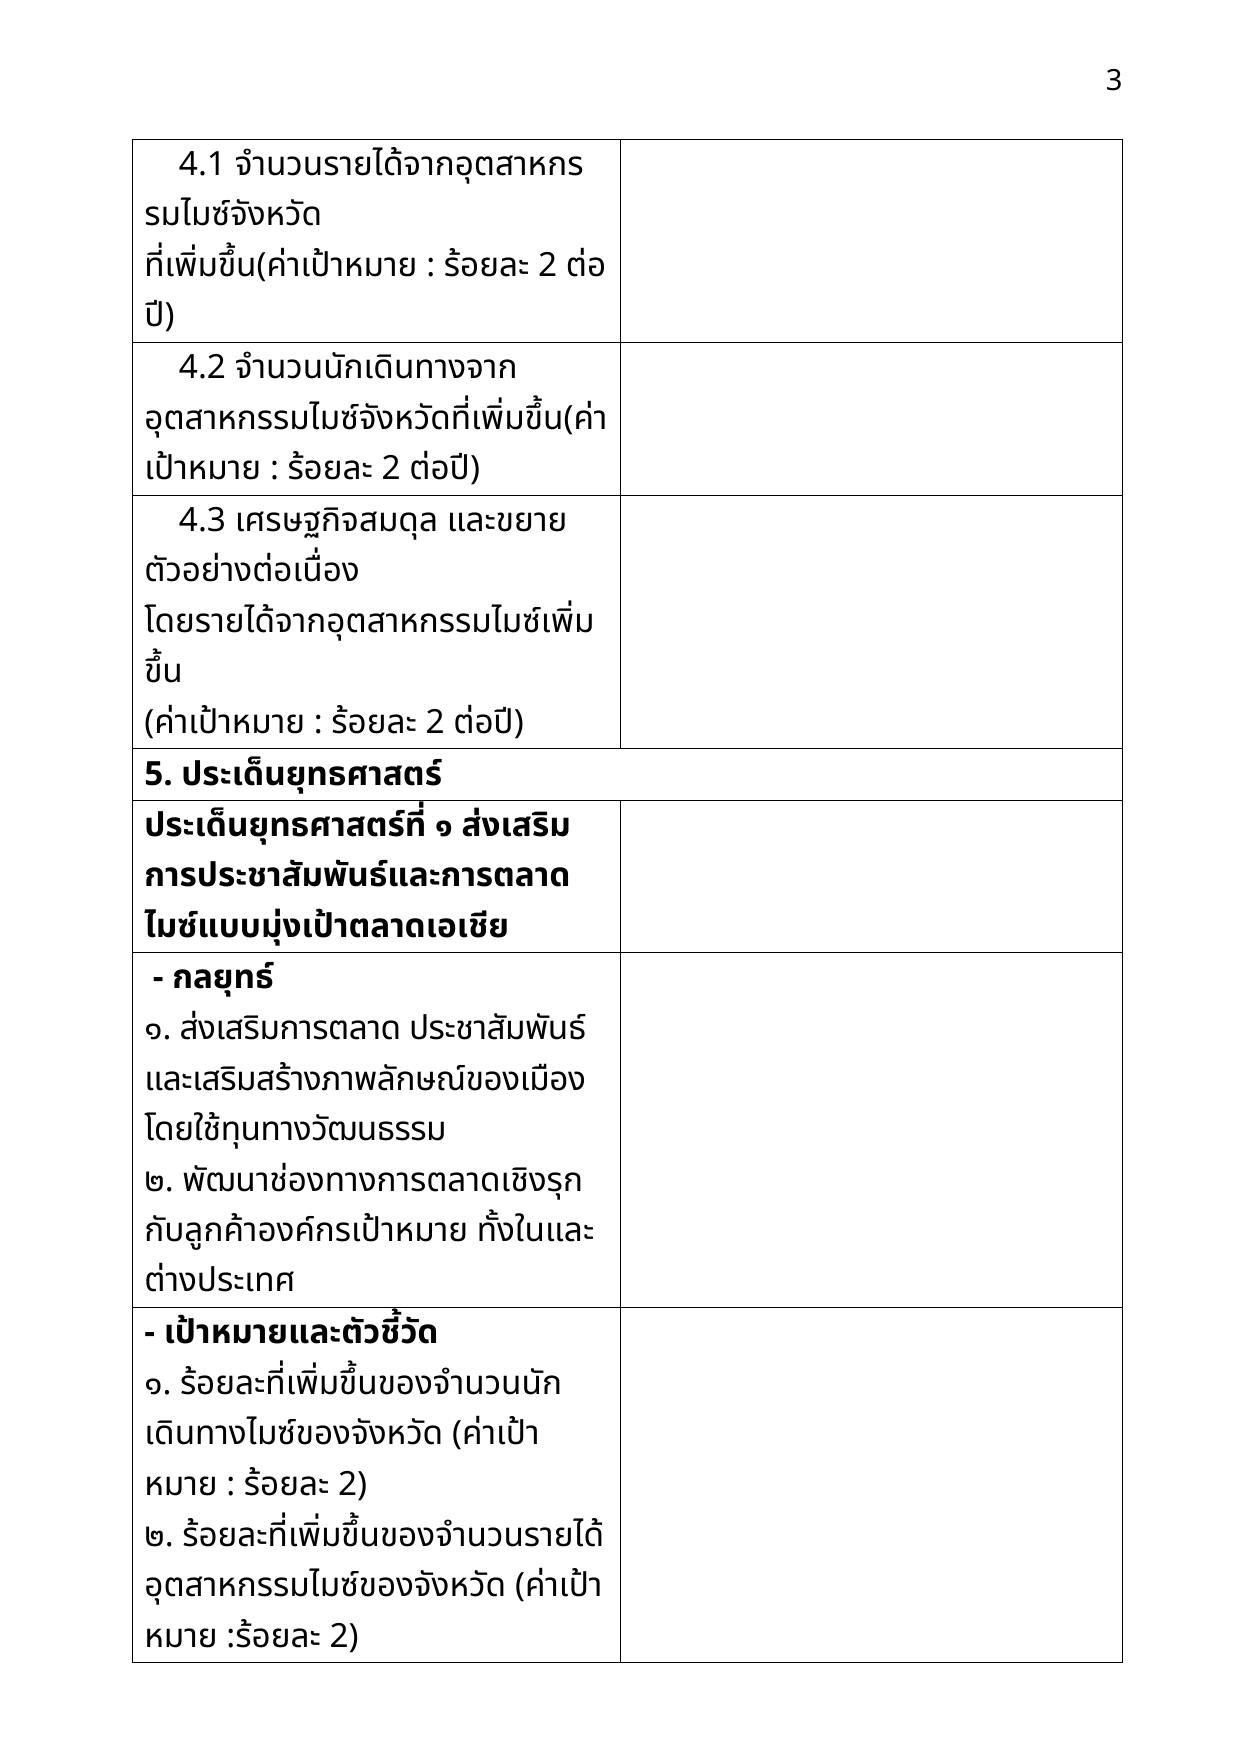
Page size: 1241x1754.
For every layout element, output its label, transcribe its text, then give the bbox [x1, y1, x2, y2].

table_cell [621, 343, 1122, 495]
table_cell 4.1 จำนวนรายได้จากอุตสาหกรรมไมซ์จังหวัด ที่เพิ่มขึ้น(ค่าเป้าหมาย : ร้อยละ 2 ต่อปี) [133, 140, 620, 342]
table_cell [621, 953, 1122, 1307]
table_cell [621, 1308, 1122, 1662]
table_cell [133, 1308, 620, 1662]
table_cell 4.3 เศรษฐกิจสมดุล และขยายตัวอย่างต่อเนื่อง โดยรายได้จากอุตสาหกรรมไมซ์เพิ่มขึ้น (ค่าเป้าหมาย : ร้อยละ 2 ต่อปี) [133, 496, 620, 748]
table_cell 5. ประเด็นยุทธศาสตร์ [133, 749, 1122, 800]
table_cell [621, 801, 1122, 952]
table_cell 4.2 จำนวนนักเดินทางจากอุตสาหกรรมไมซ์จังหวัดที่เพิ่มขึ้น(ค่าเป้าหมาย : ร้อยละ 2 ต่อปี) [133, 343, 620, 495]
table_cell [621, 140, 1122, 342]
table_cell ประเด็นยุทธศาสตร์ที่ ๑ ส่งเสริมการประชาสัมพันธ์และการตลาดไมซ์แบบมุ่งเป้าตลาดเอเชีย [133, 801, 620, 952]
table_cell - กลยุทธ์ ๑. ส่งเสริมการตลาด ประชาสัมพันธ์ และเสริมสร้างภาพลักษณ์ของเมืองโดยใช้ทุนทางวัฒนธรรม ๒. พัฒนาช่องทางการตลาดเชิงรุกกับลูกค้าองค์กรเป้าหมาย ทั้งในและต่างประเทศ [133, 953, 620, 1307]
table_cell [621, 496, 1122, 748]
